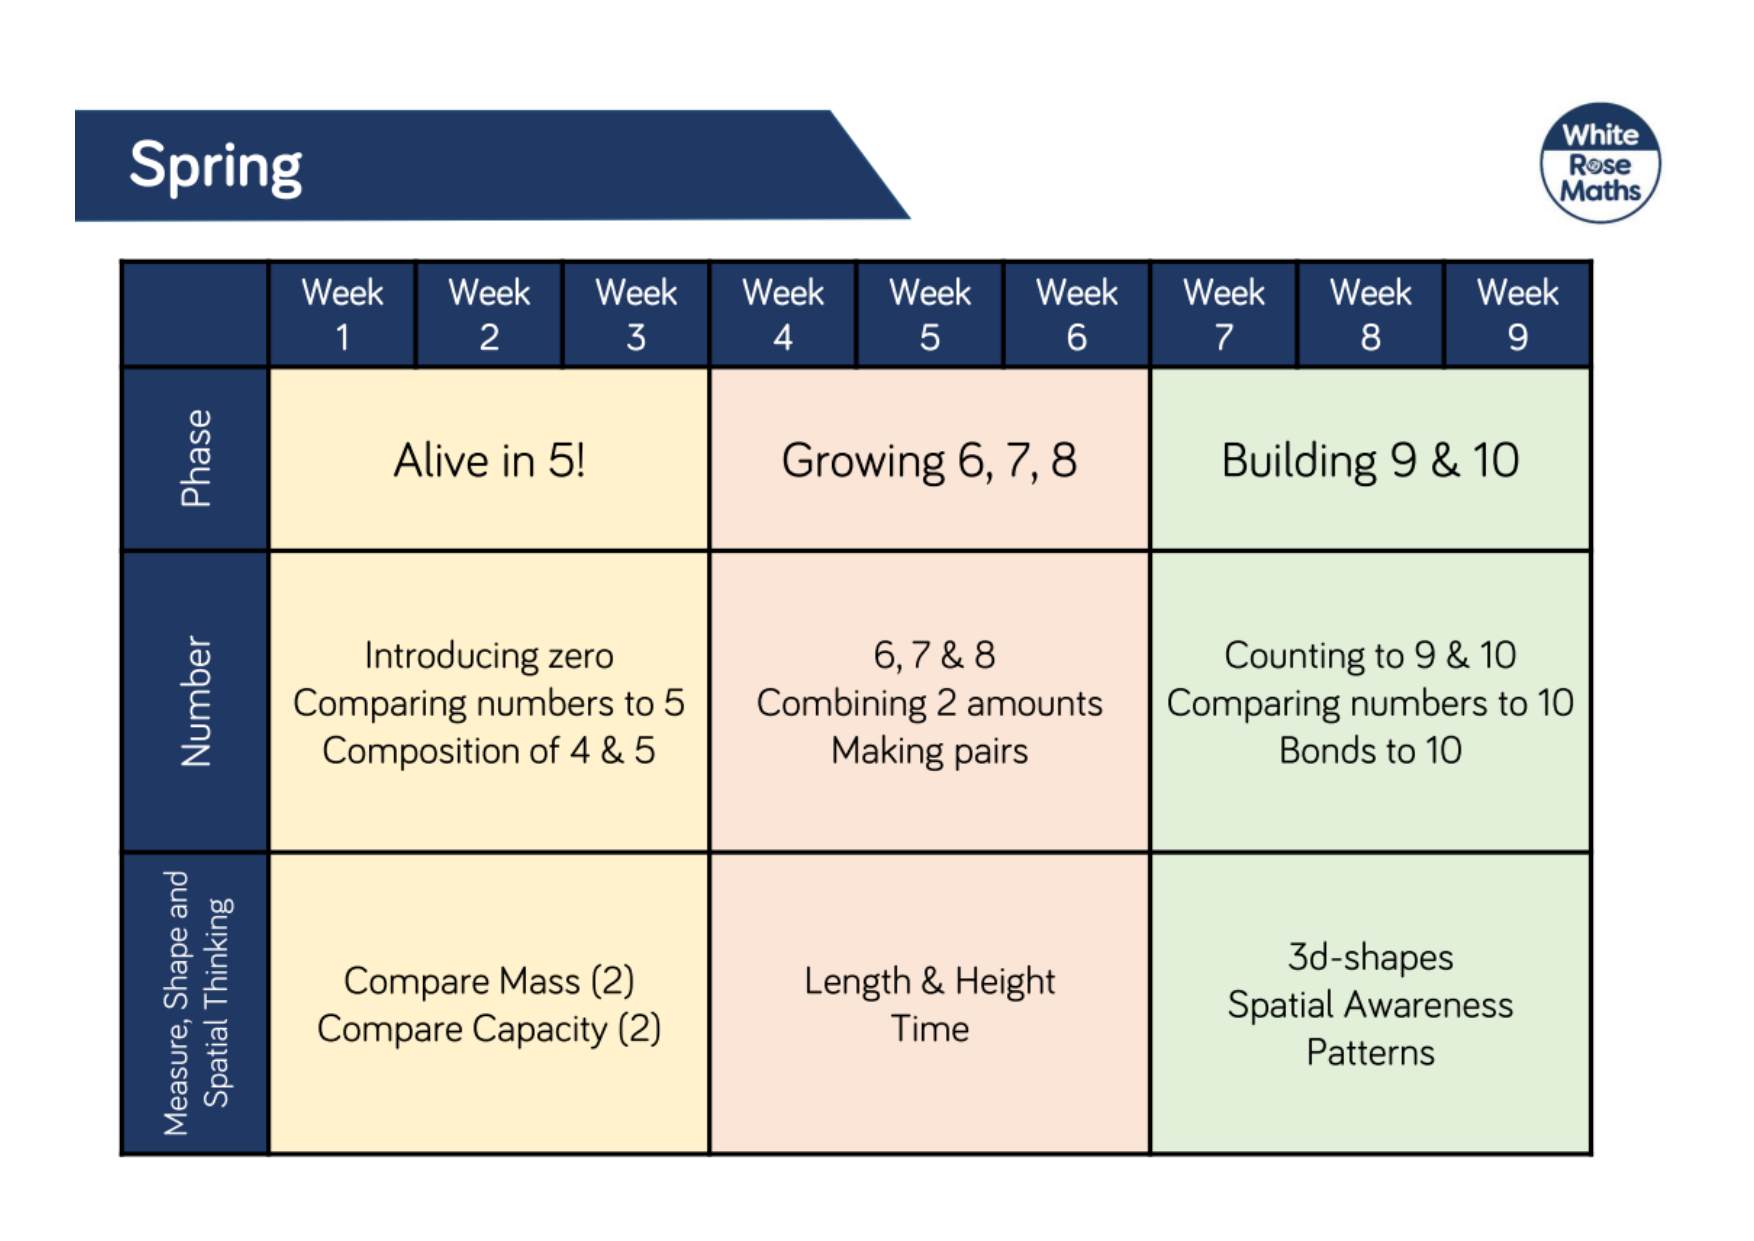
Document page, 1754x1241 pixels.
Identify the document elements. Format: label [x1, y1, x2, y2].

picture [75, 75, 1679, 1166]
